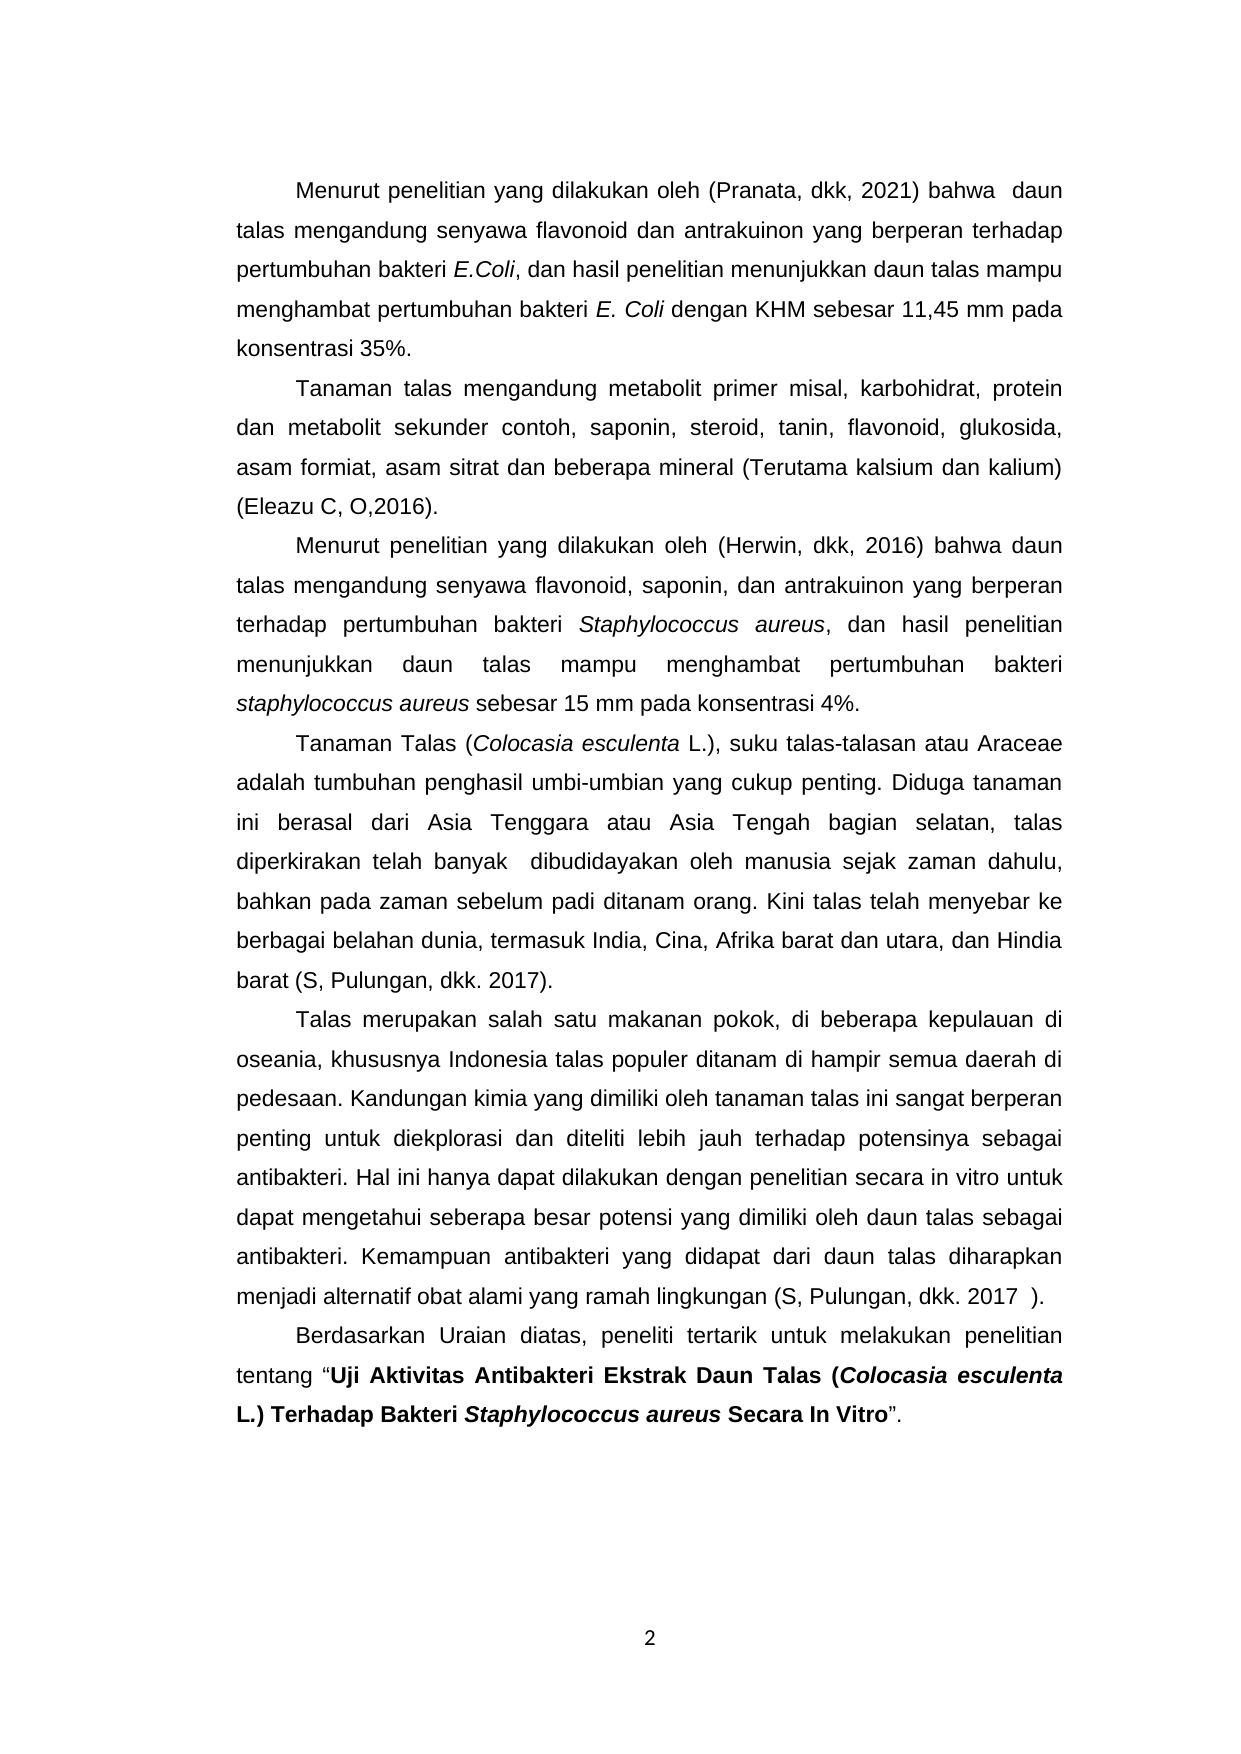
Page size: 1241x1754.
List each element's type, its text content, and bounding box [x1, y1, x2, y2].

text Tanaman talas mengandung metabolit primer misal, karbohidrat, protein dan metabolit sekunder contoh, saponin, steroid, tanin, flavonoid, glukosida, asam formiat, asam sitrat dan beberapa mineral (Terutama kalsium dan kalium) (Eleazu C, O,2016). [236, 374, 1063, 519]
text Berdasarkan Uraian diatas, peneliti tertarik untuk melakukan penelitian tentang “Uji Aktivitas Antibakteri Ekstrak Daun Talas (Colocasia esculenta L.) Terhadap Bakteri Staphylococcus aureus Secara In Vitro”. [236, 1322, 1063, 1427]
text Menurut penelitian yang dilakukan oleh (Pranata, dkk, 2021) bahwa daun talas mengandung senyawa flavonoid dan antrakuinon yang berperan terhadap pertumbuhan bakteri E.Coli, dan hasil penelitian menunjukkan daun talas mampu menghambat pertumbuhan bakteri E. Coli dengan KHM sebesar 11,45 mm pada konsentrasi 35%. [236, 177, 1063, 361]
text Menurut penelitian yang dilakukan oleh (Herwin, dkk, 2016) bahwa daun talas mengandung senyawa flavonoid, saponin, dan antrakuinon yang berperan terhadap pertumbuhan bakteri Staphylococcus aureus, dan hasil penelitian menunjukkan daun talas mampu menghambat pertumbuhan bakteri staphylococcus aureus sebesar 15 mm pada konsentrasi 4%. [236, 532, 1063, 717]
text Talas merupakan salah satu makanan pokok, di beberapa kepulauan di oseania, khususnya Indonesia talas populer ditanam di hampir semua daerah di pedesaan. Kandungan kimia yang dimiliki oleh tanaman talas ini sangat berperan penting untuk diekplorasi dan diteliti lebih jauh terhadap potensinya sebagai antibakteri. Hal ini hanya dapat dilakukan dengan penelitian secara in vitro untuk dapat mengetahui seberapa besar potensi yang dimiliki oleh daun talas sebagai antibakteri. Kemampuan antibakteri yang didapat dari daun talas diharapkan menjadi alternatif obat alami yang ramah lingkungan (S, Pulungan, dkk. 2017 ). [236, 1006, 1063, 1309]
text Tanaman Talas (Colocasia esculenta L.), suku talas-talasan atau Araceae adalah tumbuhan penghasil umbi-umbian yang cukup penting. Diduga tanaman ini berasal dari Asia Tenggara atau Asia Tengah bagian selatan, talas diperkirakan telah banyak dibudidayakan oleh manusia sejak zaman dahulu, bahkan pada zaman sebelum padi ditanam orang. Kini talas telah menyebar ke berbagai belahan dunia, termasuk India, Cina, Afrika barat dan utara, dan Hindia barat (S, Pulungan, dkk. 2017). [236, 730, 1063, 993]
